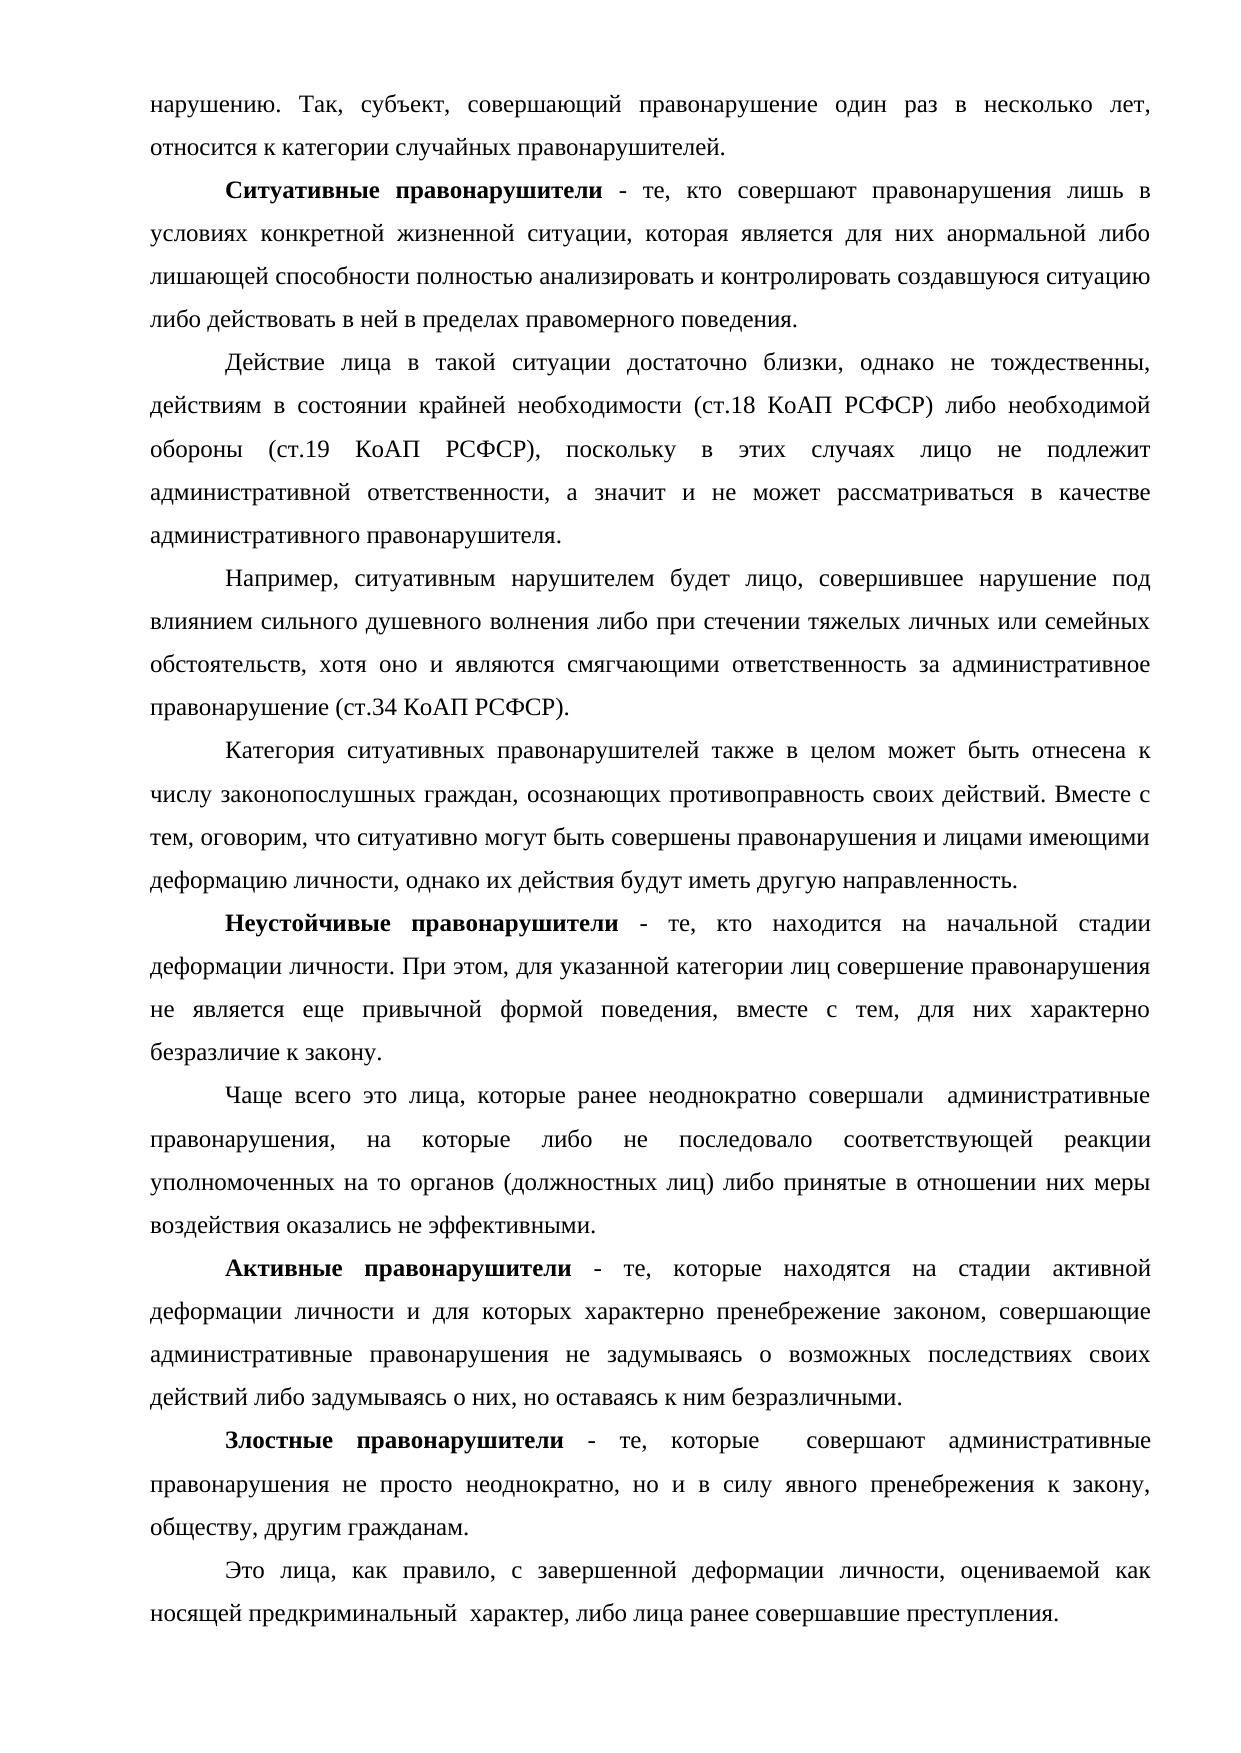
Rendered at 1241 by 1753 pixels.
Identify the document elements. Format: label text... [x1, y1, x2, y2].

text Ситуативные правонарушители - те, кто совершают правонарушения лишь в условиях конкретной жизненной ситуации, которая является для них анормальной либо лишающей способности полностью анализировать и контролировать создавшуюся ситуацию либо действовать в ней в пределах правомерного поведения. [150, 175, 1152, 333]
text Неустойчивые правонарушители - те, кто находится на начальной стадии деформации личности. При этом, для указанной категории лиц совершение правонарушения не является еще привычной формой поведения, вместе с тем, для них характерно безразличие к закону. [150, 908, 1152, 1066]
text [150, 89, 1152, 161]
text Чаще всего это лица, которые ранее неоднократно совершали административные правонарушения, на которые либо не последовало соответствующей реакции уполномоченных на то органов (должностных лиц) либо принятые в отношении них меры воздействия оказались не эффективными. [150, 1081, 1152, 1239]
text Категория ситуативных правонарушителей также в целом может быть отнесена к числу законопослушных граждан, осознающих противоправность своих действий. Вместе с тем, оговорим, что ситуативно могут быть совершены правонарушения и лицами имеющими деформацию личности, однако их действия будут иметь другую направленность. [150, 736, 1152, 894]
text Действие лица в такой ситуации достаточно близки, однако не тождественны, действиям в состоянии крайней необходимости (ст.18 КоАП РСФСР) либо необходимой обороны (ст.19 КоАП РСФСР), поскольку в этих случаях лицо не подлежит административной ответственности, а значит и не может рассматриваться в качестве административного правонарушителя. [150, 347, 1152, 549]
text Например, ситуативным нарушителем будет лицо, совершившее нарушение под влиянием сильного душевного волнения либо при стечении тяжелых личных или семейных обстоятельств, хотя оно и являются смягчающими ответственность за административное правонарушение (ст.34 КоАП РСФСР). [150, 563, 1152, 721]
text Злостные правонарушители - те, которые совершают административные правонарушения не просто неоднократно, но и в силу явного пренебрежения к закону, обществу, другим гражданам. [150, 1426, 1152, 1541]
text Активные правонарушители - те, которые находятся на стадии активной деформации личности и для которых характерно пренебрежение законом, совершающие административные правонарушения не задумываясь о возможных последствиях своих действий либо задумываясь о них, но оставаясь к ним безразличными. [150, 1253, 1152, 1411]
text Это лица, как правило, с завершенной деформации личности, оцениваемой как носящей предкриминальный характер, либо лица ранее совершавшие преступления. [150, 1555, 1152, 1627]
